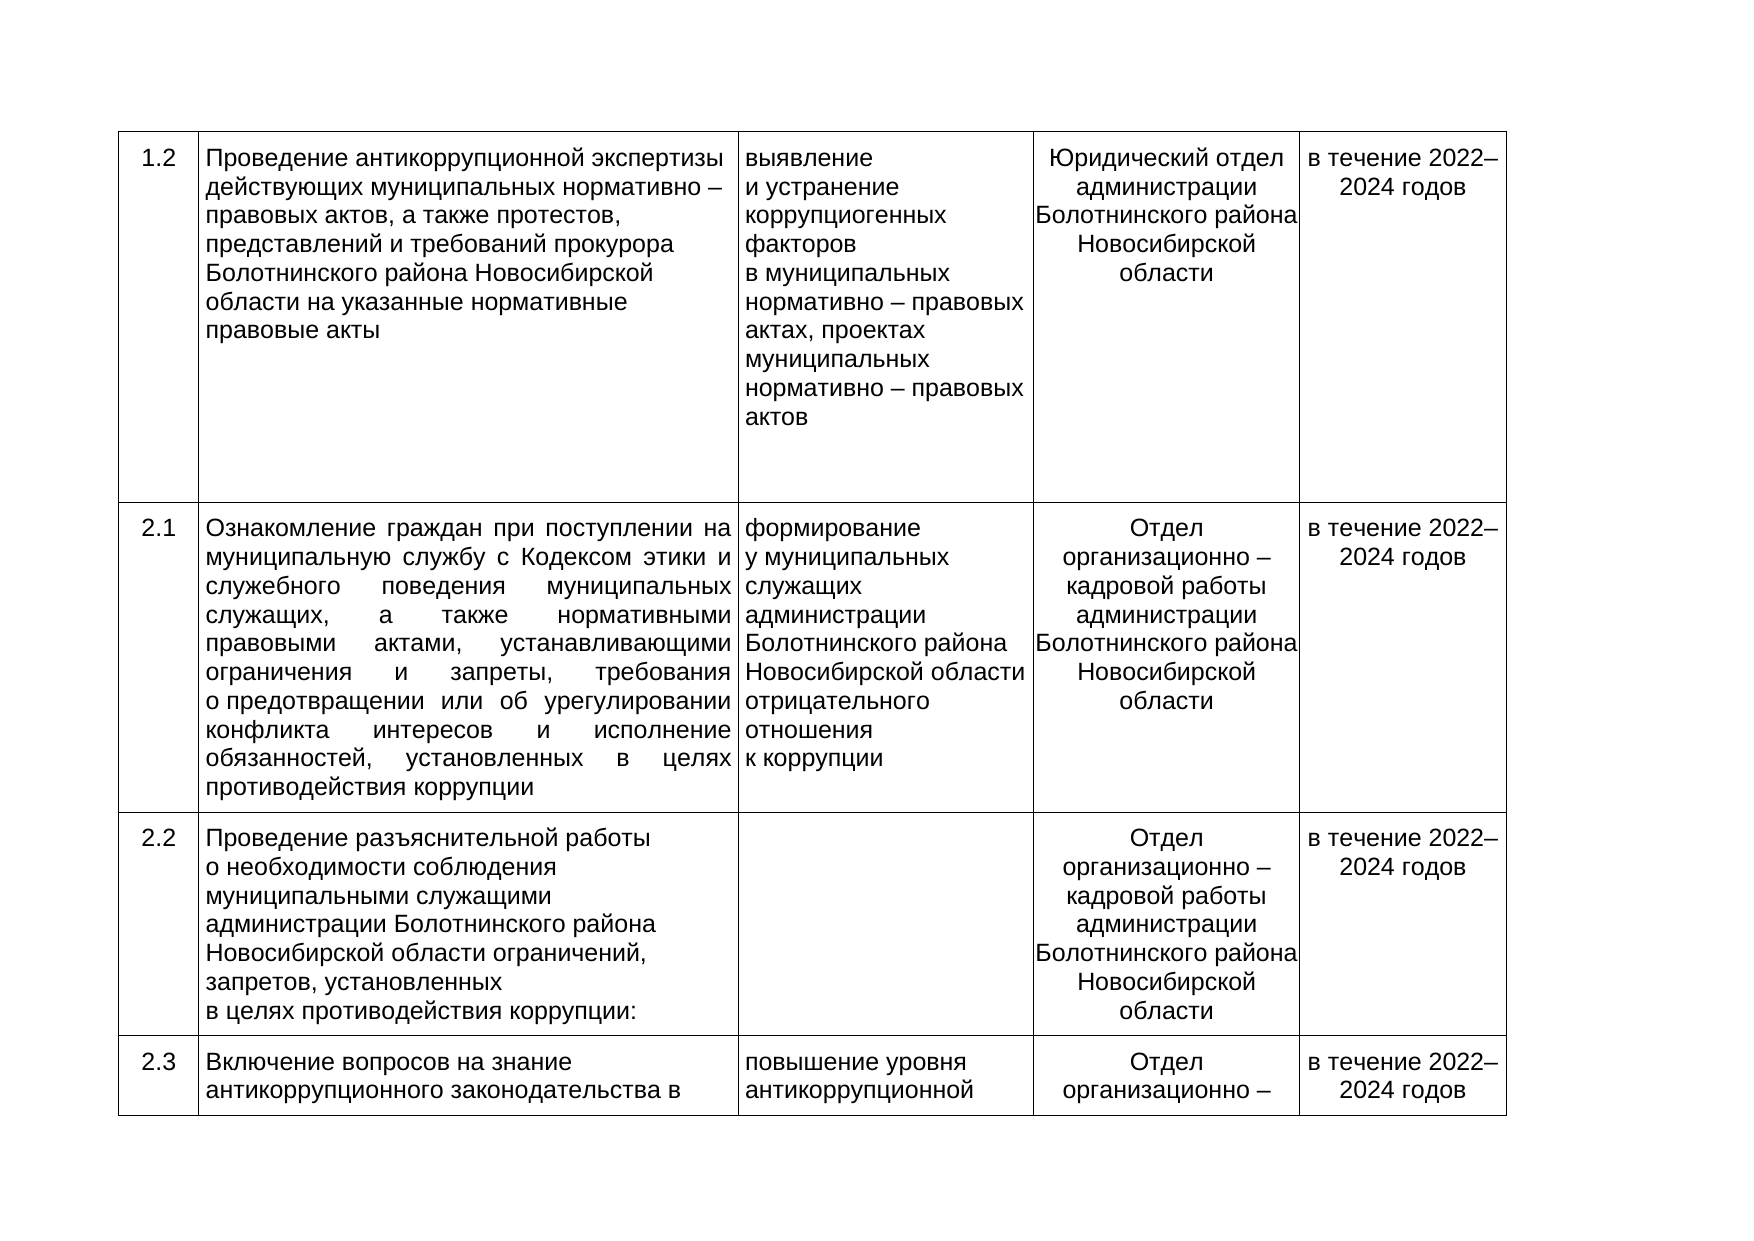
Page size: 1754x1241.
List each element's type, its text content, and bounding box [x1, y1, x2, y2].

table_cell [739, 813, 1033, 1035]
table_cell выявление и устранение коррупциогенных факторов в муниципальных нормативно – правовых актах, проектах муниципальных нормативно – правовых актов [739, 132, 1033, 502]
table_cell 2.3 [119, 1036, 198, 1115]
table_cell Проведение разъяснительной работы о необходимости соблюдения муниципальными служащими администрации Болотнинского района Новосибирской области ограничений, запретов, установленных в целях противодействия коррупции: [199, 813, 738, 1035]
table_cell Отдел организационно – кадровой работы администрации Болотнинского района Новосибирской области [1034, 813, 1299, 1035]
table_cell 2.1 [119, 503, 198, 812]
table_cell в течение 2022–2024 годов [1300, 813, 1506, 1035]
table_cell 1.2 [119, 132, 198, 502]
table_cell Ознакомление граждан при поступлении на муниципальную службу с Кодексом этики и служебного поведения муниципальных служащих, а также нормативными правовыми актами, устанавливающими ограничения и запреты, требования о предотвращении или об урегулировании конфликта интересов и исполнение обязанностей, установленных в целях противодействия коррупции [199, 503, 738, 812]
table_cell Проведение антикоррупционной экспертизы действующих муниципальных нормативно – правовых актов, а также протестов, представлений и требований прокурора Болотнинского района Новосибирской области на указанные нормативные правовые акты [199, 132, 738, 502]
table_cell Отдел организационно – кадровой работы администрации Болотнинского района Новосибирской области [1034, 503, 1299, 812]
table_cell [1300, 132, 1506, 502]
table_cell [1300, 1036, 1506, 1115]
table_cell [1034, 132, 1299, 502]
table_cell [199, 1036, 738, 1115]
table_cell 2.2 [119, 813, 198, 1035]
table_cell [1034, 1036, 1299, 1115]
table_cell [739, 1036, 1033, 1115]
table_cell в течение 2022–2024 годов [1300, 503, 1506, 812]
table_cell формирование у муниципальных служащих администрации Болотнинского района Новосибирской области отрицательного отношения к коррупции [739, 503, 1033, 812]
